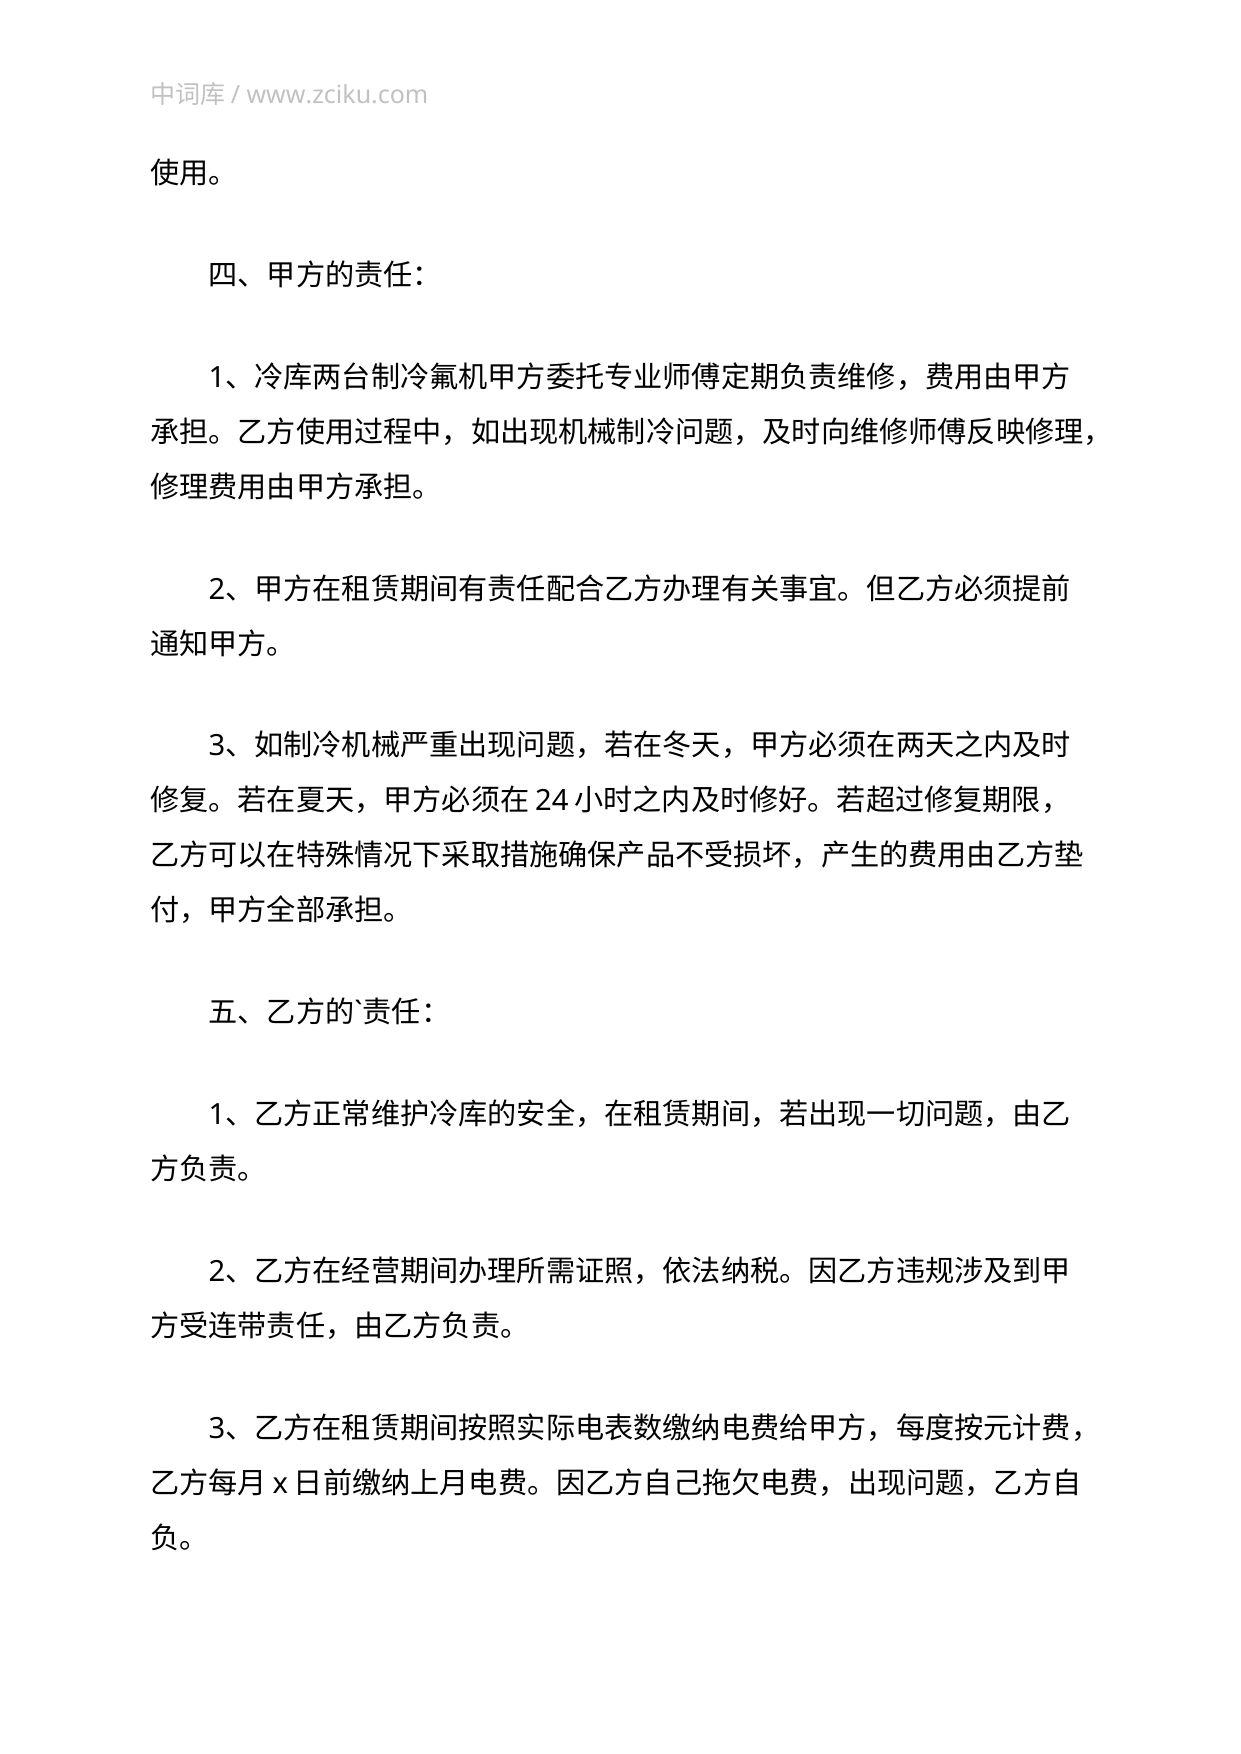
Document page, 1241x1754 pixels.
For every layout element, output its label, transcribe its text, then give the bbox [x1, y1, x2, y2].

text 1、冷库两台制冷氟机甲方委托专业师傅定期负责维修，费用由甲方承担。乙方使用过程中，如出现机械制冷问题，及时向维修师傅反映修理，修理费用由甲方承担。 [150, 353, 1090, 506]
text 3、乙方在租赁期间按照实际电表数缴纳电费给甲方，每度按元计费，乙方每月x日前缴纳上月电费。因乙方自己拖欠电费，出现问题，乙方自负。 [150, 1404, 1090, 1556]
text 五、乙方的`责任： [150, 989, 1090, 1031]
text 3、如制冷机械严重出现问题，若在冬天，甲方必须在两天之内及时修复。若在夏天，甲方必须在24小时之内及时修好。若超过修复期限，乙方可以在特殊情况下采取措施确保产品不受损坏，产生的费用由乙方垫付，甲方全部承担。 [150, 722, 1090, 929]
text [150, 150, 1090, 192]
text 2、乙方在经营期间办理所需证照，依法纳税。因乙方违规涉及到甲方受连带责任，由乙方负责。 [150, 1247, 1090, 1345]
text 1、乙方正常维护冷库的安全，在租赁期间，若出现一切问题，由乙方负责。 [150, 1091, 1090, 1188]
text 四、甲方的责任： [150, 252, 1090, 294]
text 2、甲方在租赁期间有责任配合乙方办理有关事宜。但乙方必须提前通知甲方。 [150, 565, 1090, 662]
